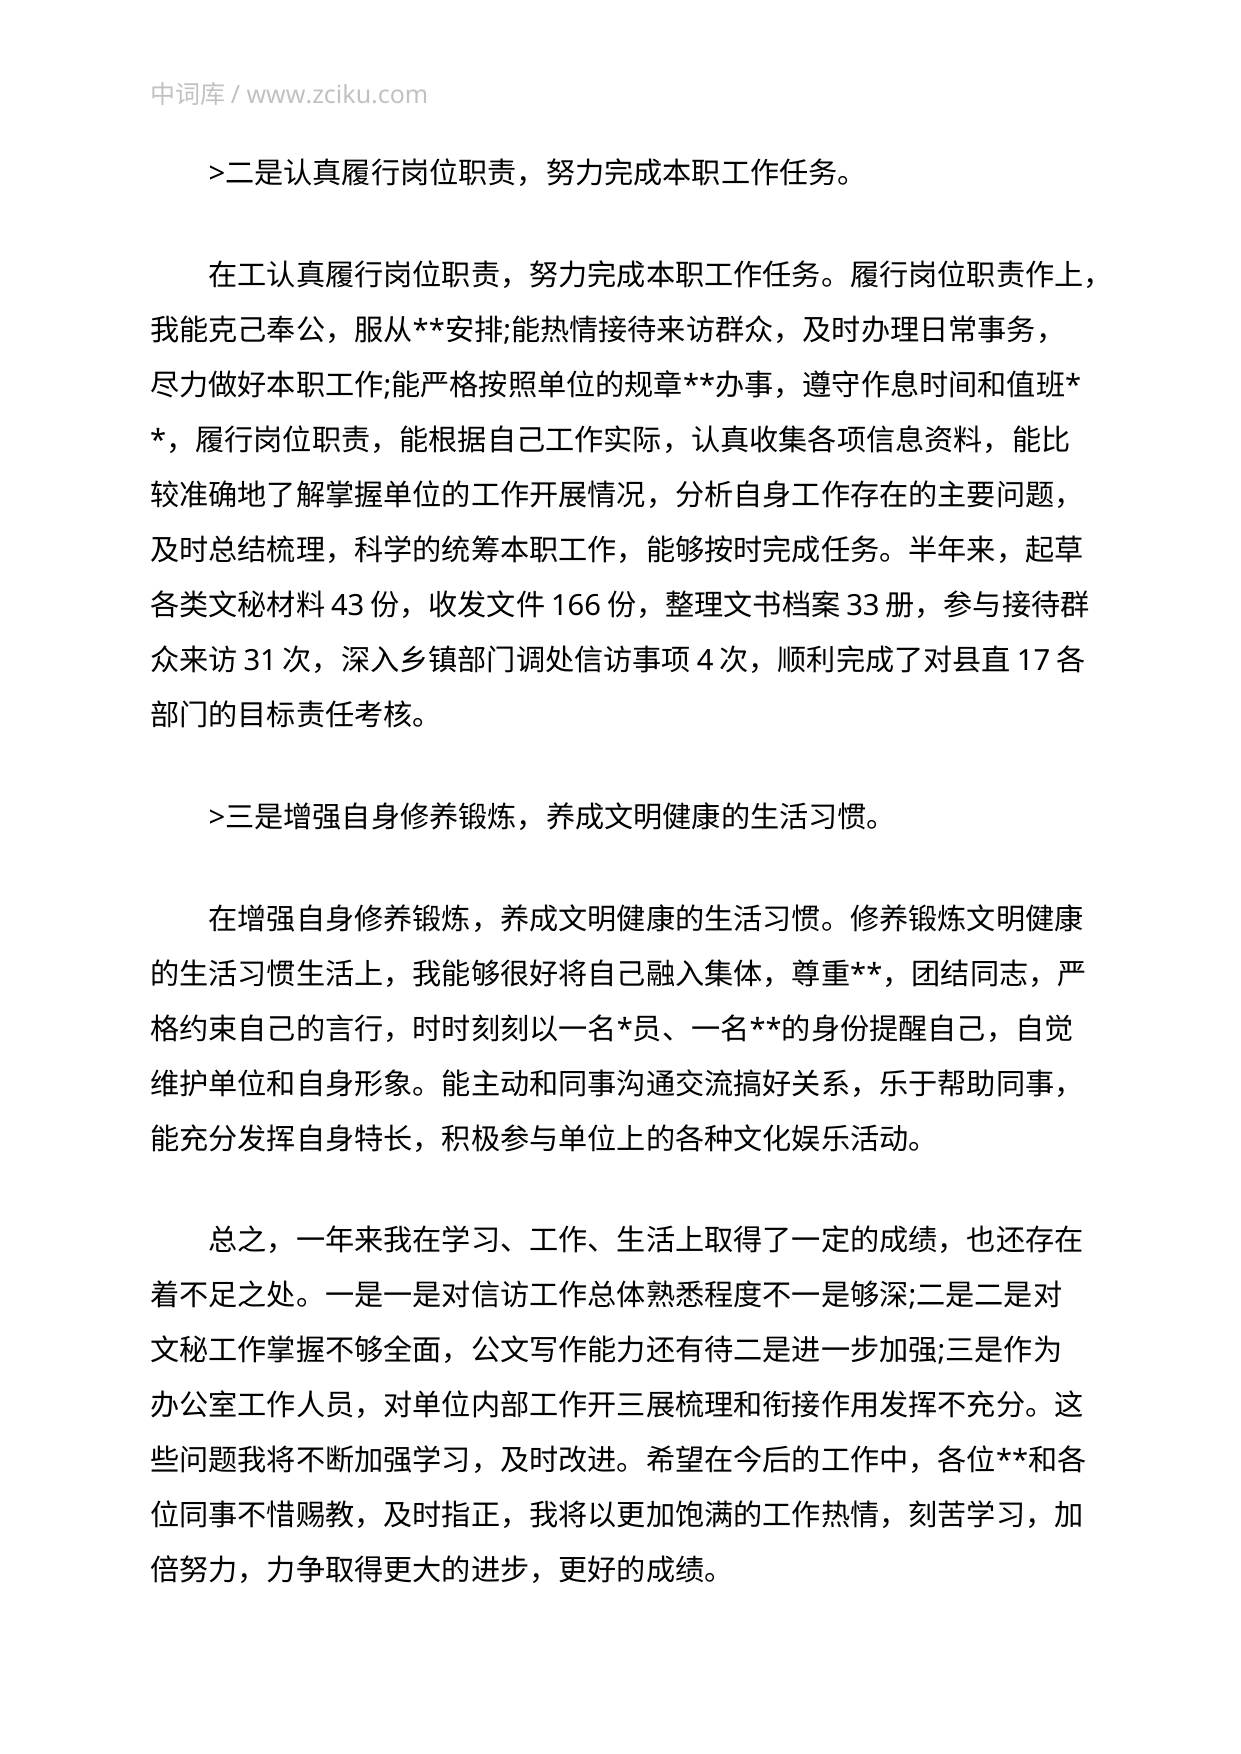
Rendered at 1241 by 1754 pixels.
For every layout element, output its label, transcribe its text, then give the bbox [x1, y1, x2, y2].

text 总之，一年来我在学习、工作、生活上取得了一定的成绩，也还存在着不足之处。一是一是对信访工作总体熟悉程度不一是够深;二是二是对文秘工作掌握不够全面，公文写作能力还有待二是进一步加强;三是作为办公室工作人员，对单位内部工作开三展梳理和衔接作用发挥不充分。这些问题我将不断加强学习，及时改进。希望在今后的工作中，各位**和各位同事不惜赐教，及时指正，我将以更加饱满的工作热情，刻苦学习，加倍努力，力争取得更大的进步，更好的成绩。 [150, 1217, 1090, 1589]
text 在增强自身修养锻炼，养成文明健康的生活习惯。修养锻炼文明健康的生活习惯生活上，我能够很好将自己融入集体，尊重**，团结同志，严格约束自己的言行，时时刻刻以一名*员、一名**的身份提醒自己，自觉维护单位和自身形象。能主动和同事沟通交流搞好关系，乐于帮助同事，能充分发挥自身特长，积极参与单位上的各种文化娱乐活动。 [150, 895, 1090, 1157]
text 在工认真履行岗位职责，努力完成本职工作任务。履行岗位职责作上，我能克己奉公，服从**安排;能热情接待来访群众，及时办理日常事务，尽力做好本职工作;能严格按照单位的规章**办事，遵守作息时间和值班**，履行岗位职责，能根据自己工作实际，认真收集各项信息资料，能比较准确地了解掌握单位的工作开展情况，分析自身工作存在的主要问题，及时总结梳理，科学的统筹本职工作，能够按时完成任务。半年来，起草各类文秘材料43份，收发文件166份，整理文书档案33册，参与接待群众来访31次，深入乡镇部门调处信访事项4次，顺利完成了对县直17各部门的目标责任考核。 [150, 252, 1090, 734]
text >三是增强自身修养锻炼，养成文明健康的生活习惯。 [150, 793, 1090, 836]
text >二是认真履行岗位职责，努力完成本职工作任务。 [150, 150, 1090, 192]
